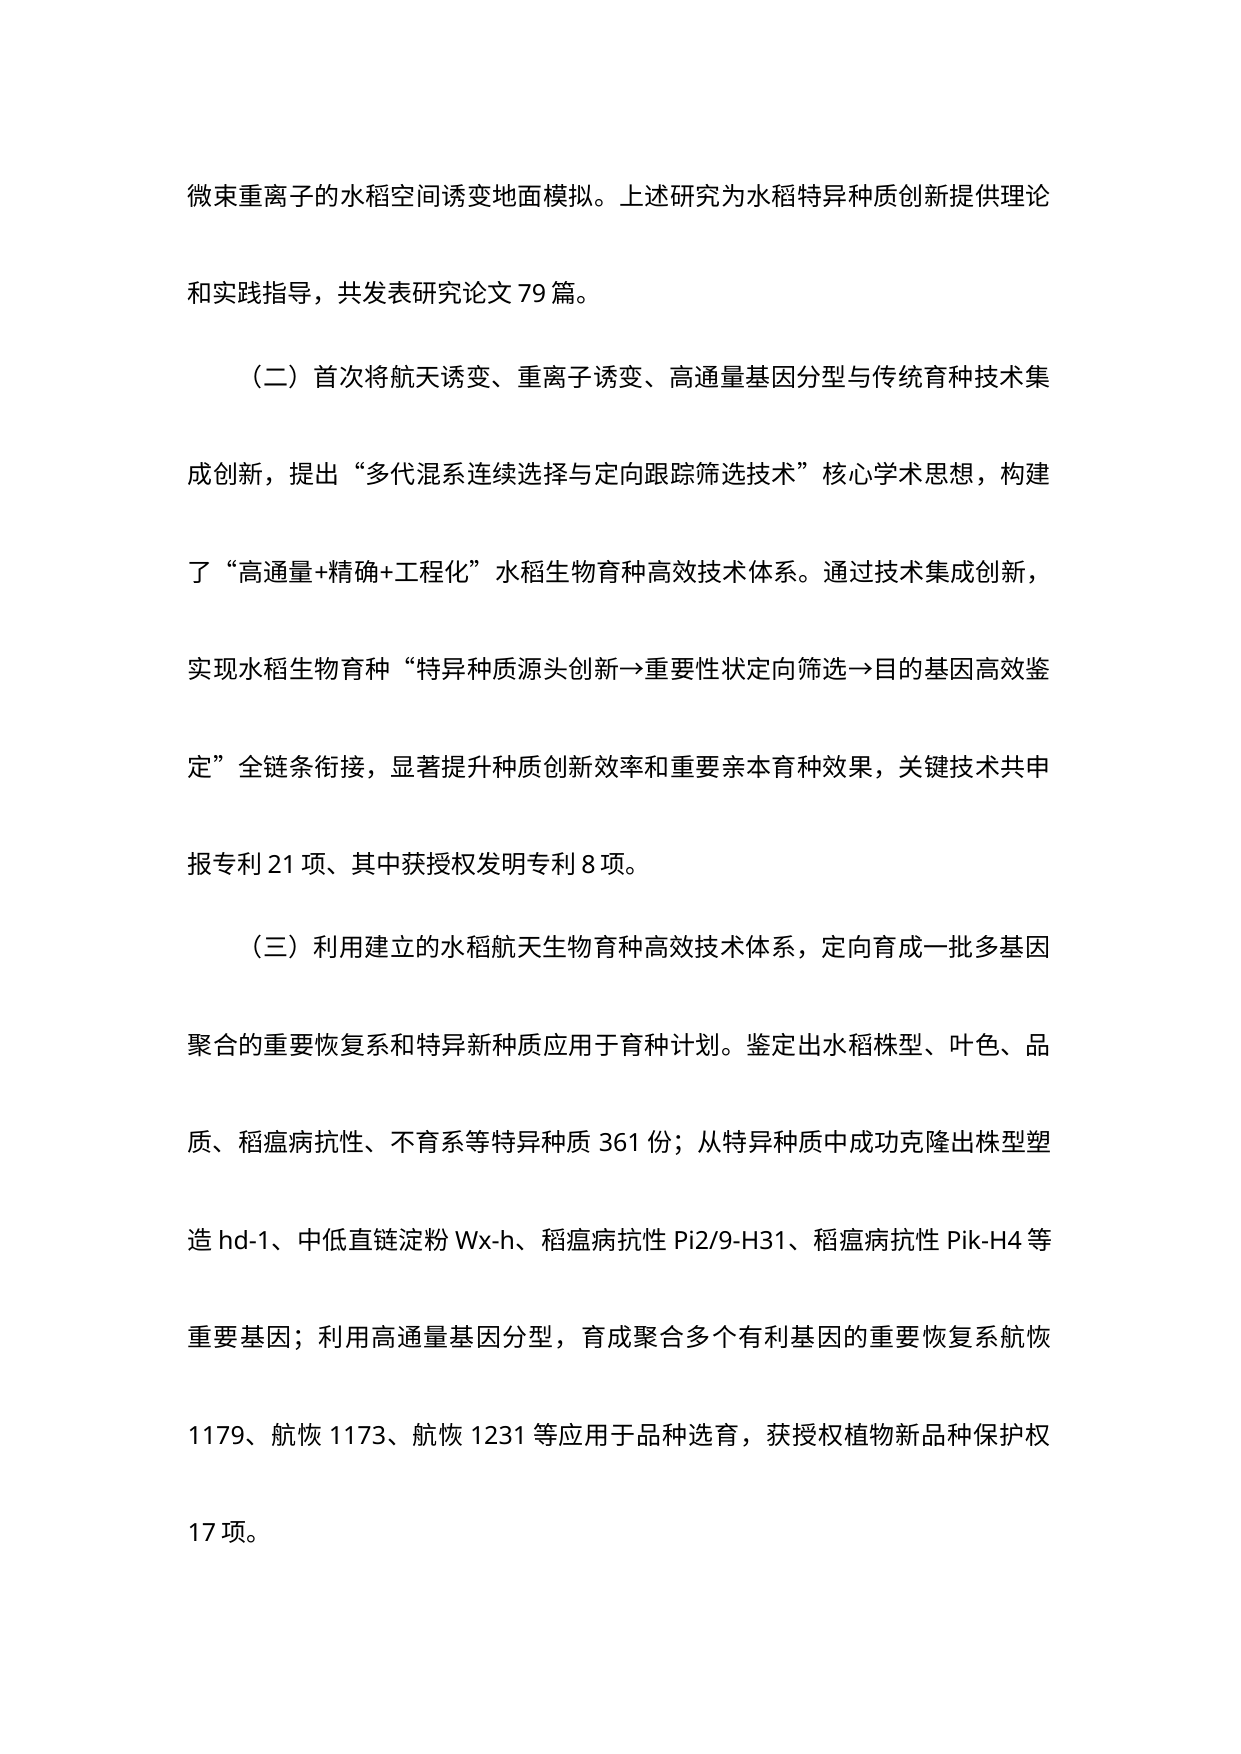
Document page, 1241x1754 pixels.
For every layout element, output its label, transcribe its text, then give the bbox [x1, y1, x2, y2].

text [187, 162, 1053, 324]
text （三）利用建立的水稻航天生物育种高效技术体系，定向育成一批多基因聚合的重要恢复系和特异新种质应用于育种计划。鉴定出水稻株型、叶色、品质、稻瘟病抗性、不育系等特异种质361份；从特异种质中成功克隆出株型塑造hd-1、中低直链淀粉Wx-h、稻瘟病抗性Pi2/9-H31、稻瘟病抗性Pik-H4等重要基因；利用高通量基因分型，育成聚合多个有利基因的重要恢复系航恢1179、航恢1173、航恢1231等应用于品种选育，获授权植物新品种保护权17项。 [187, 913, 1053, 1563]
text （二）首次将航天诱变、重离子诱变、高通量基因分型与传统育种技术集成创新，提出“多代混系连续选择与定向跟踪筛选技术”核心学术思想，构建了“高通量+精确+工程化”水稻生物育种高效技术体系。通过技术集成创新，实现水稻生物育种“特异种质源头创新→重要性状定向筛选→目的基因高效鉴定”全链条衔接，显著提升种质创新效率和重要亲本育种效果，关键技术共申报专利21项、其中获授权发明专利8项。 [187, 343, 1053, 895]
